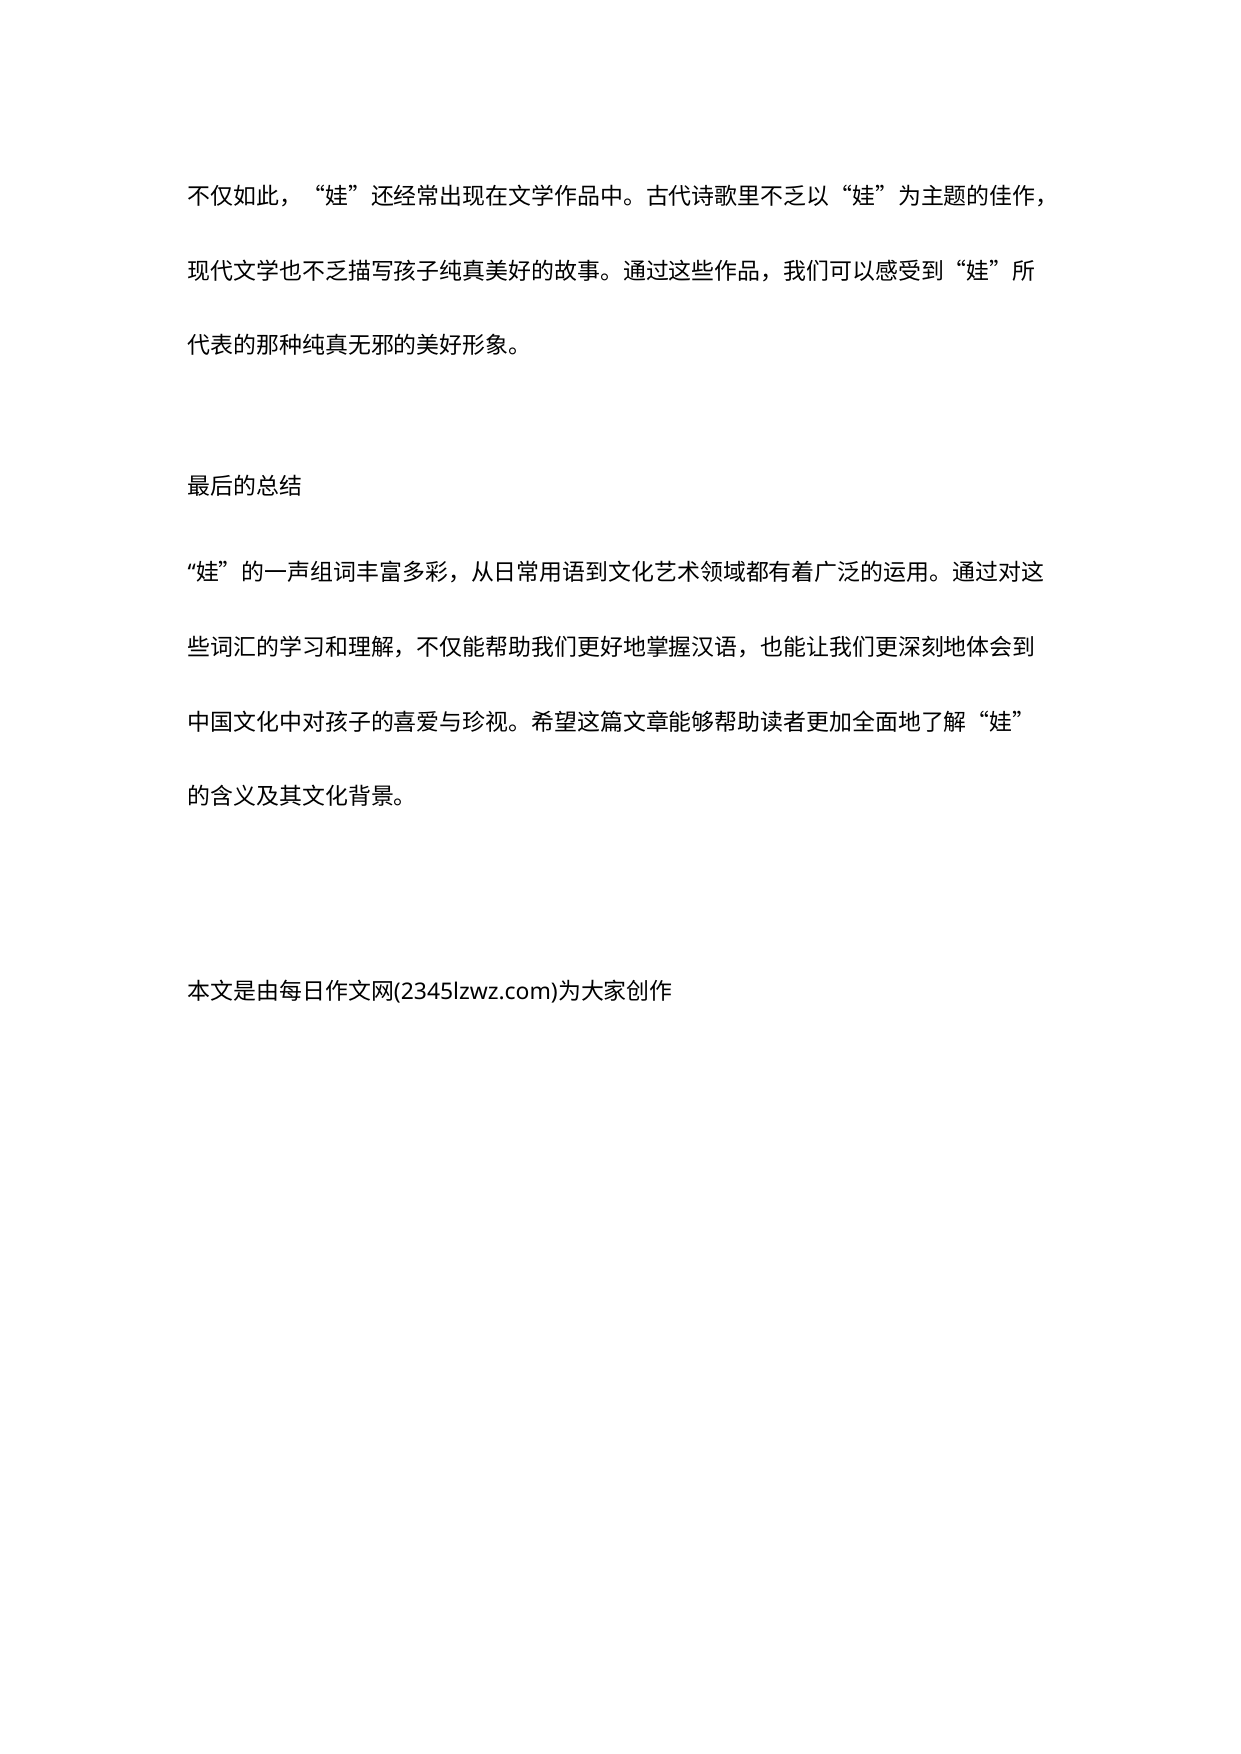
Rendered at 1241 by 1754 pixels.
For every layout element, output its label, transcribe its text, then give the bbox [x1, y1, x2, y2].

text 本文是由每日作文网(2345lzwz.com)为大家创作 [187, 957, 1053, 1022]
text 最后的总结 [187, 452, 1053, 517]
text “娃”的一声组词丰富多彩，从日常用语到文化艺术领域都有着广泛的运用。通过对这些词汇的学习和理解，不仅能帮助我们更好地掌握汉语，也能让我们更深刻地体会到中国文化中对孩子的喜爱与珍视。希望这篇文章能够帮助读者更加全面地了解“娃”的含义及其文化背景。 [187, 538, 1053, 827]
text 不仅如此，“娃”还经常出现在文学作品中。古代诗歌里不乏以“娃”为主题的佳作，现代文学也不乏描写孩子纯真美好的故事。通过这些作品，我们可以感受到“娃”所代表的那种纯真无邪的美好形象。 [187, 162, 1053, 376]
